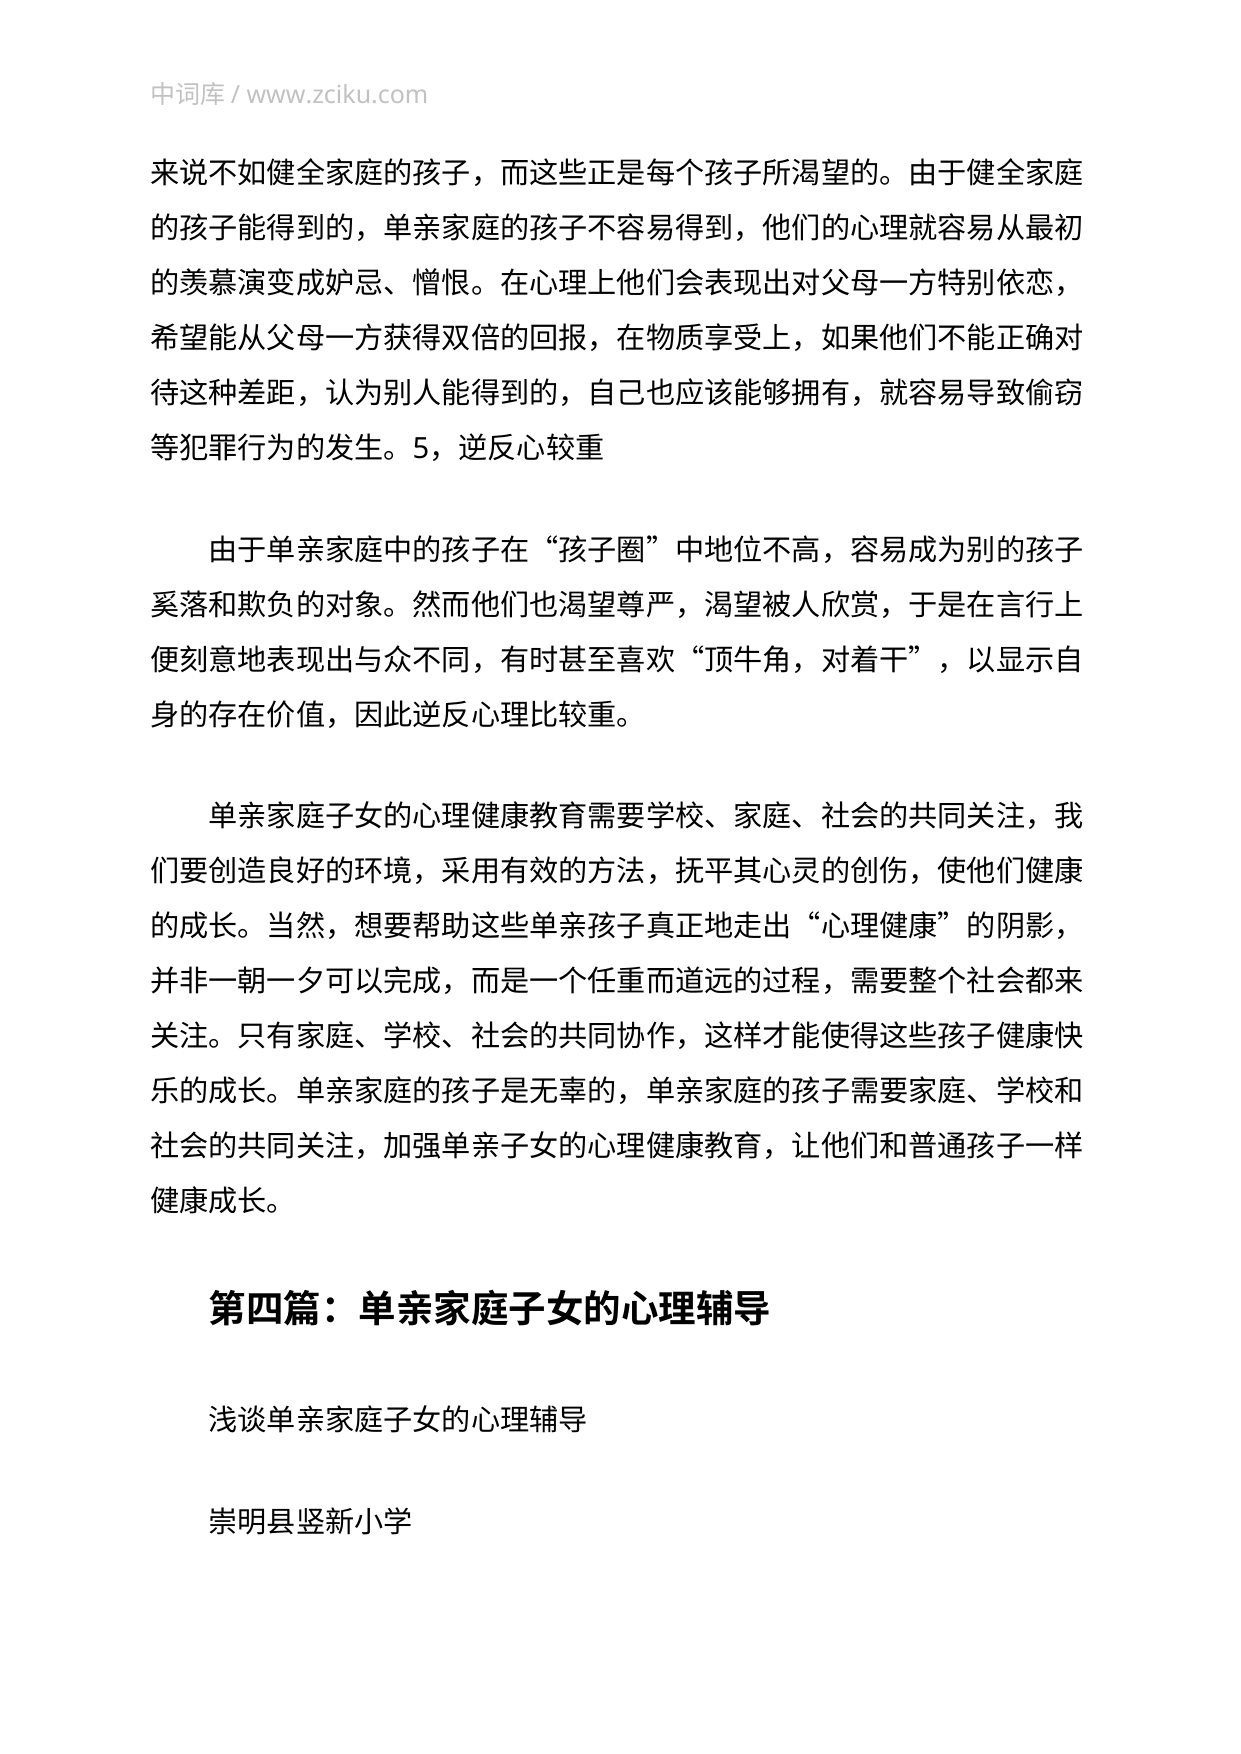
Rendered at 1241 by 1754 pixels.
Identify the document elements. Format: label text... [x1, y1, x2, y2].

text 由于单亲家庭中的孩子在“孩子圈”中地位不高，容易成为别的孩子奚落和欺负的对象。然而他们也渴望尊严，渴望被人欣赏，于是在言行上便刻意地表现出与众不同，有时甚至喜欢“顶牛角，对着干”，以显示自身的存在价值，因此逆反心理比较重。 [150, 526, 1090, 733]
text 单亲家庭子女的心理健康教育需要学校、家庭、社会的共同关注，我们要创造良好的环境，采用有效的方法，抚平其心灵的创伤，使他们健康的成长。当然，想要帮助这些单亲孩子真正地走出“心理健康”的阴影，并非一朝一夕可以完成，而是一个任重而道远的过程，需要整个社会都来关注。只有家庭、学校、社会的共同协作，这样才能使得这些孩子健康快乐的成长。单亲家庭的孩子是无辜的，单亲家庭的孩子需要家庭、学校和社会的共同关注，加强单亲子女的心理健康教育，让他们和普通孩子一样健康成长。 [150, 793, 1090, 1219]
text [150, 150, 1090, 467]
text 崇明县竖新小学 [150, 1498, 1090, 1540]
text 浅谈单亲家庭子女的心理辅导 [150, 1396, 1090, 1439]
text 第四篇：单亲家庭子女的心理辅导 [150, 1279, 1090, 1333]
